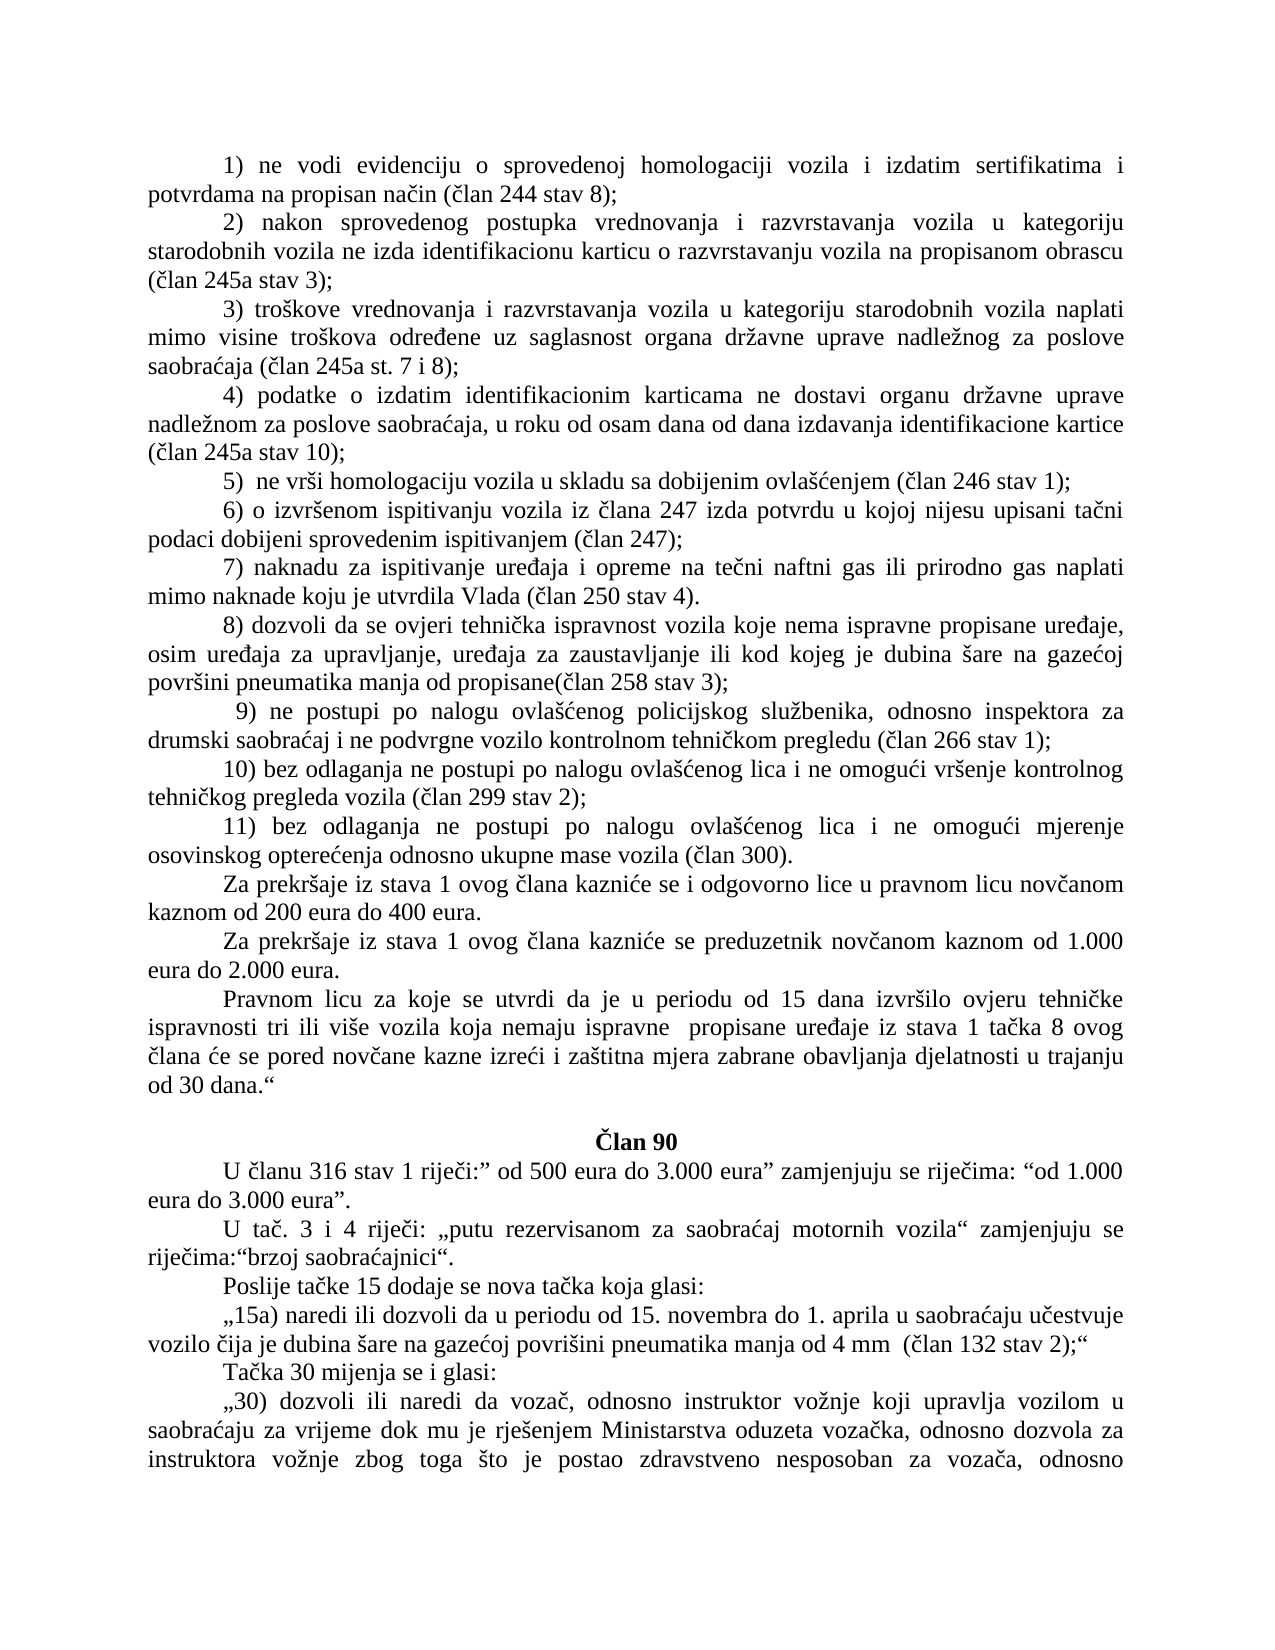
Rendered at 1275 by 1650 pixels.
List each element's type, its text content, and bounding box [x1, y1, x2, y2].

text Poslije tačke 15 dodaje se nova tačka koja glasi: [148, 1271, 1125, 1300]
text Za prekršaje iz stava 1 ovog člana kazniće se i odgovorno lice u pravnom licu novčanom kaznom od 200 eura do 400 eura. [148, 869, 1125, 926]
text 3) troškove vrednovanja i razvrstavanja vozila u kategoriju starodobnih vozila naplati mimo visine troškova određene uz saglasnost organa državne uprave nadležnog za poslove saobraćaja (član 245a st. 7 i 8); [148, 294, 1125, 380]
text Tačka 30 mijenja se i glasi: [148, 1357, 1125, 1386]
text Za prekršaje iz stava 1 ovog člana kazniće se preduzetnik novčanom kaznom od 1.000 eura do 2.000 eura. [148, 926, 1125, 984]
text 1) ne vodi evidenciju o sprovedenoj homologaciji vozila i izdatim sertifikatima i potvrdama na propisan način (član 244 stav 8); [148, 150, 1125, 207]
text 7) naknadu za ispitivanje uređaja i opreme na tečni naftni gas ili prirodno gas naplati mimo naknade koju je utvrdila Vlada (član 250 stav 4). [148, 552, 1125, 610]
text Član 90 [148, 1127, 1125, 1156]
text 9) ne postupi po nalogu ovlašćenog policijskog službenika, odnosno inspektora za drumski saobraćaj i ne podvrgne vozilo kontrolnom tehničkom pregledu (član 266 stav 1); [148, 696, 1125, 754]
text „15a) naredi ili dozvoli da u periodu od 15. novembra do 1. aprila u saobraćaju učestvuje vozilo čija je dubina šare na gazećoj povrišini pneumatika manja od 4 mm (član 132 stav 2);“ [148, 1300, 1125, 1357]
text 10) bez odlaganja ne postupi po nalogu ovlašćenog lica i ne omogući vršenje kontrolnog tehničkog pregleda vozila (član 299 stav 2); [148, 754, 1125, 811]
text 6) o izvršenom ispitivanju vozila iz člana 247 izda potvrdu u kojoj nijesu upisani tačni podaci dobijeni sprovedenim ispitivanjem (član 247); [148, 495, 1125, 552]
text 2) nakon sprovedenog postupka vrednovanja i razvrstavanja vozila u kategoriju starodobnih vozila ne izda identifikacionu karticu o razvrstavanju vozila na propisanom obrascu (član 245a stav 3); [148, 207, 1125, 294]
text U tač. 3 i 4 riječi: „putu rezervisanom za saobraćaj motornih vozila“ zamjenjuju se riječima:“brzoj saobraćajnici“. [148, 1214, 1125, 1271]
text Pravnom licu za koje se utvrdi da je u periodu od 15 dana izvršilo ovjeru tehničke ispravnosti tri ili više vozila koja nemaju ispravne propisane uređaje iz stava 1 tačka 8 ovog člana će se pored novčane kazne izreći i zaštitna mjera zabrane obavljanja djelatnosti u trajanju od 30 dana.“ [148, 984, 1125, 1099]
text 11) bez odlaganja ne postupi po nalogu ovlašćenog lica i ne omogući mjerenje osovinskog opterećenja odnosno ukupne mase vozila (član 300). [148, 811, 1125, 869]
text 8) dozvoli da se ovjeri tehnička ispravnost vozila koje nema ispravne propisane uređaje, osim uređaja za upravljanje, uređaja za zaustavljanje ili kod kojeg je dubina šare na gazećoj površini pneumatika manja od propisane(član 258 stav 3); [148, 610, 1125, 696]
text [148, 1386, 1125, 1472]
text 5) ne vrši homologaciju vozila u skladu sa dobijenim ovlašćenjem (član 246 stav 1); [148, 466, 1125, 495]
text U članu 316 stav 1 riječi:” od 500 eura do 3.000 eura” zamjenjuju se riječima: “od 1.000 eura do 3.000 eura”. [148, 1156, 1125, 1214]
text 4) podatke o izdatim identifikacionim karticama ne dostavi organu državne uprave nadležnom za poslove saobraćaja, u roku od osam dana od dana izdavanja identifikacione kartice (član 245a stav 10); [148, 380, 1125, 466]
